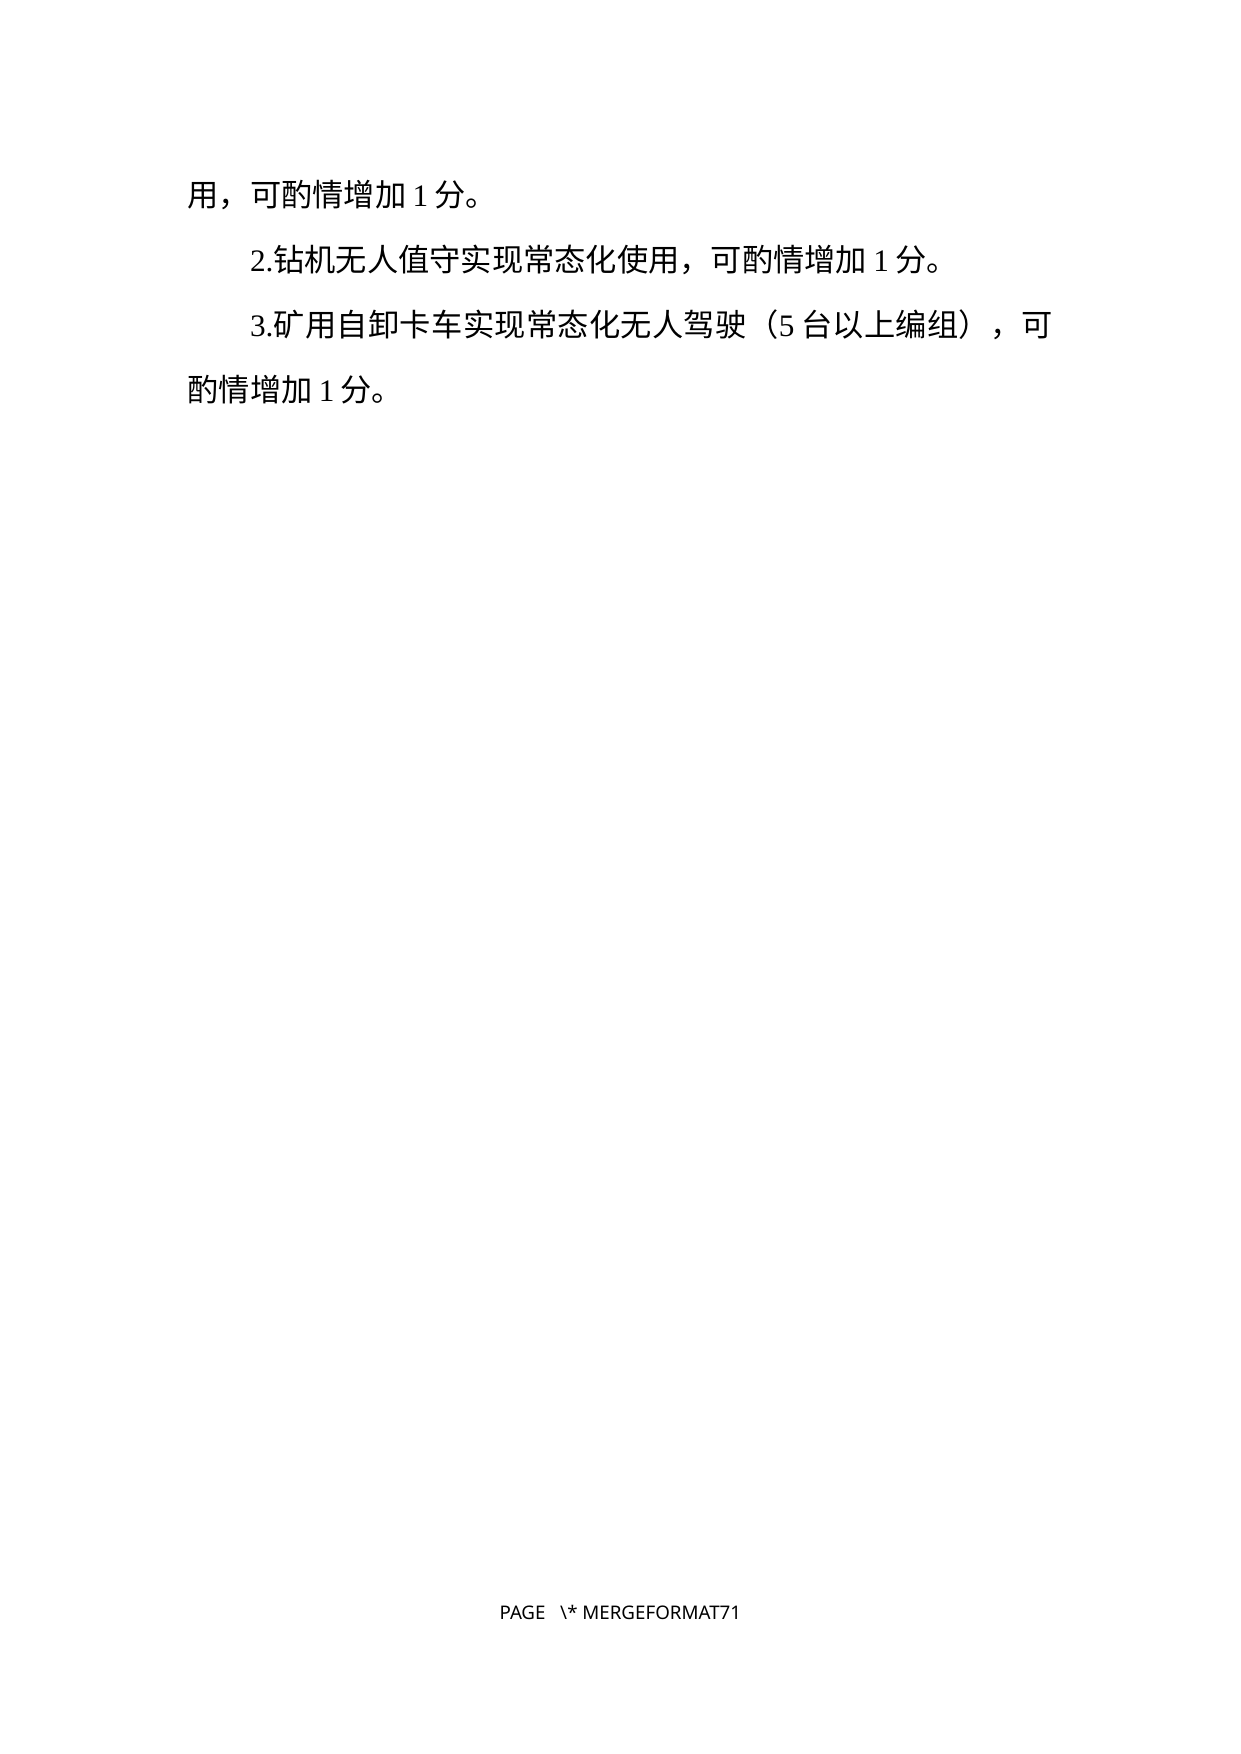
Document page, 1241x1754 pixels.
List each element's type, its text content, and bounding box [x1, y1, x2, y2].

text 2.钻机无人值守实现常态化使用，可酌情增加1分。 [187, 225, 1053, 290]
text 3.矿用自卸卡车实现常态化无人驾驶（5台以上编组），可酌情增加1分。 [187, 290, 1053, 420]
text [187, 160, 1053, 225]
